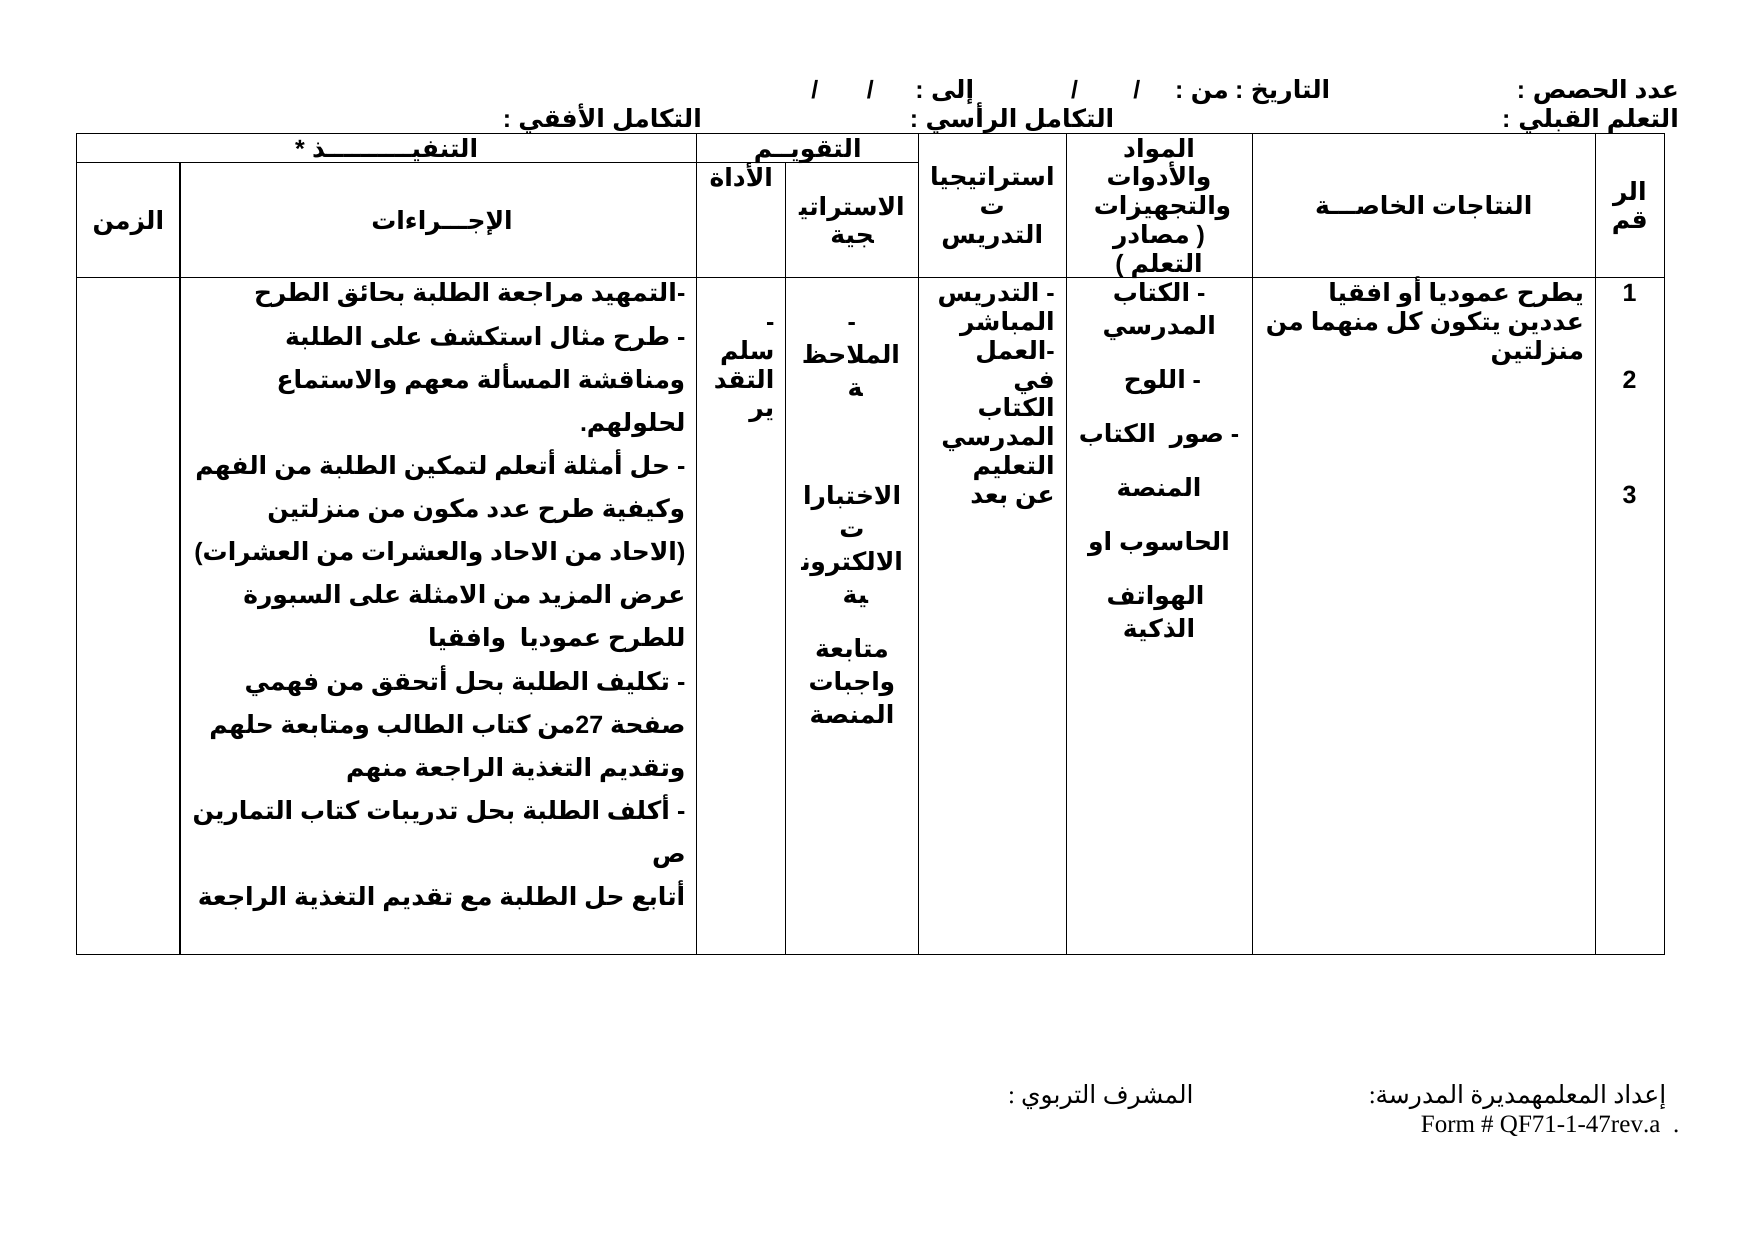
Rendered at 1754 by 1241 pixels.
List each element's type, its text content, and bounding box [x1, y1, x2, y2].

table_cell - الكتاب المدرسي - اللوح - صور الكتاب المنصة الحاسوب او الهواتف الذكية [1067, 278, 1252, 954]
table_cell 1 2 3 [1596, 278, 1664, 954]
table_header النتاجات الخاصـــة [1253, 134, 1595, 277]
table_header التقويــم [697, 134, 918, 162]
table_cell - التدريس المباشر -العمل في الكتاب المدرسي التعليم عن بعد [919, 278, 1066, 954]
table_cell -التمهيد مراجعة الطلبة بحائق الطرح - طرح مثال استكشف على الطلبة ومناقشة المسألة معهم والاستماع لحلولهم. - حل أمثلة أتعلم لتمكين الطلبة من الفهم وكيفية طرح عدد مكون من منزلتين (الاحاد من الاحاد والعشرات من العشرات) عرض المزيد من الامثلة على السبورة للطرح عموديا وافقيا - تكليف الطلبة بحل أتحقق من فهمي صفحة 27من كتاب الطالب ومتابعة حلهم وتقديم التغذية الراجعة منهم - أكلف الطلبة بحل تدريبات كتاب التمارين ص أتابع حل الطلبة مع تقديم التغذية الراجعة [181, 278, 696, 954]
table_cell -الملاحظة الاختبارات الالكترونية متابعة واجبات المنصة [786, 278, 918, 954]
table_header التنفيــــــــــذ * [77, 134, 696, 162]
table_cell يطرح عموديا أو افقيا عددين يتكون كل منهما من منزلتين [1253, 278, 1595, 954]
table_cell الاستراتيجية [786, 163, 918, 277]
table_cell [77, 278, 179, 954]
table_cell الزمن [77, 163, 179, 277]
text التعلم القبلي : التكامل الرأسي : التكامل الأفقي : [75, 104, 1679, 132]
table_cell الأداة [697, 163, 785, 277]
table_header استراتيجيات التدريس [919, 134, 1066, 277]
table_header الرقم [1596, 134, 1664, 277]
table_cell - سلم التقدير [697, 278, 785, 954]
text عدد الحصص : التاريخ : من : / / إلى : / / [75, 75, 1679, 104]
table_header المواد والأدوات والتجهيزات ( مصادر التعلم ) [1067, 134, 1252, 277]
table_cell الإجـــراءات [181, 163, 696, 277]
